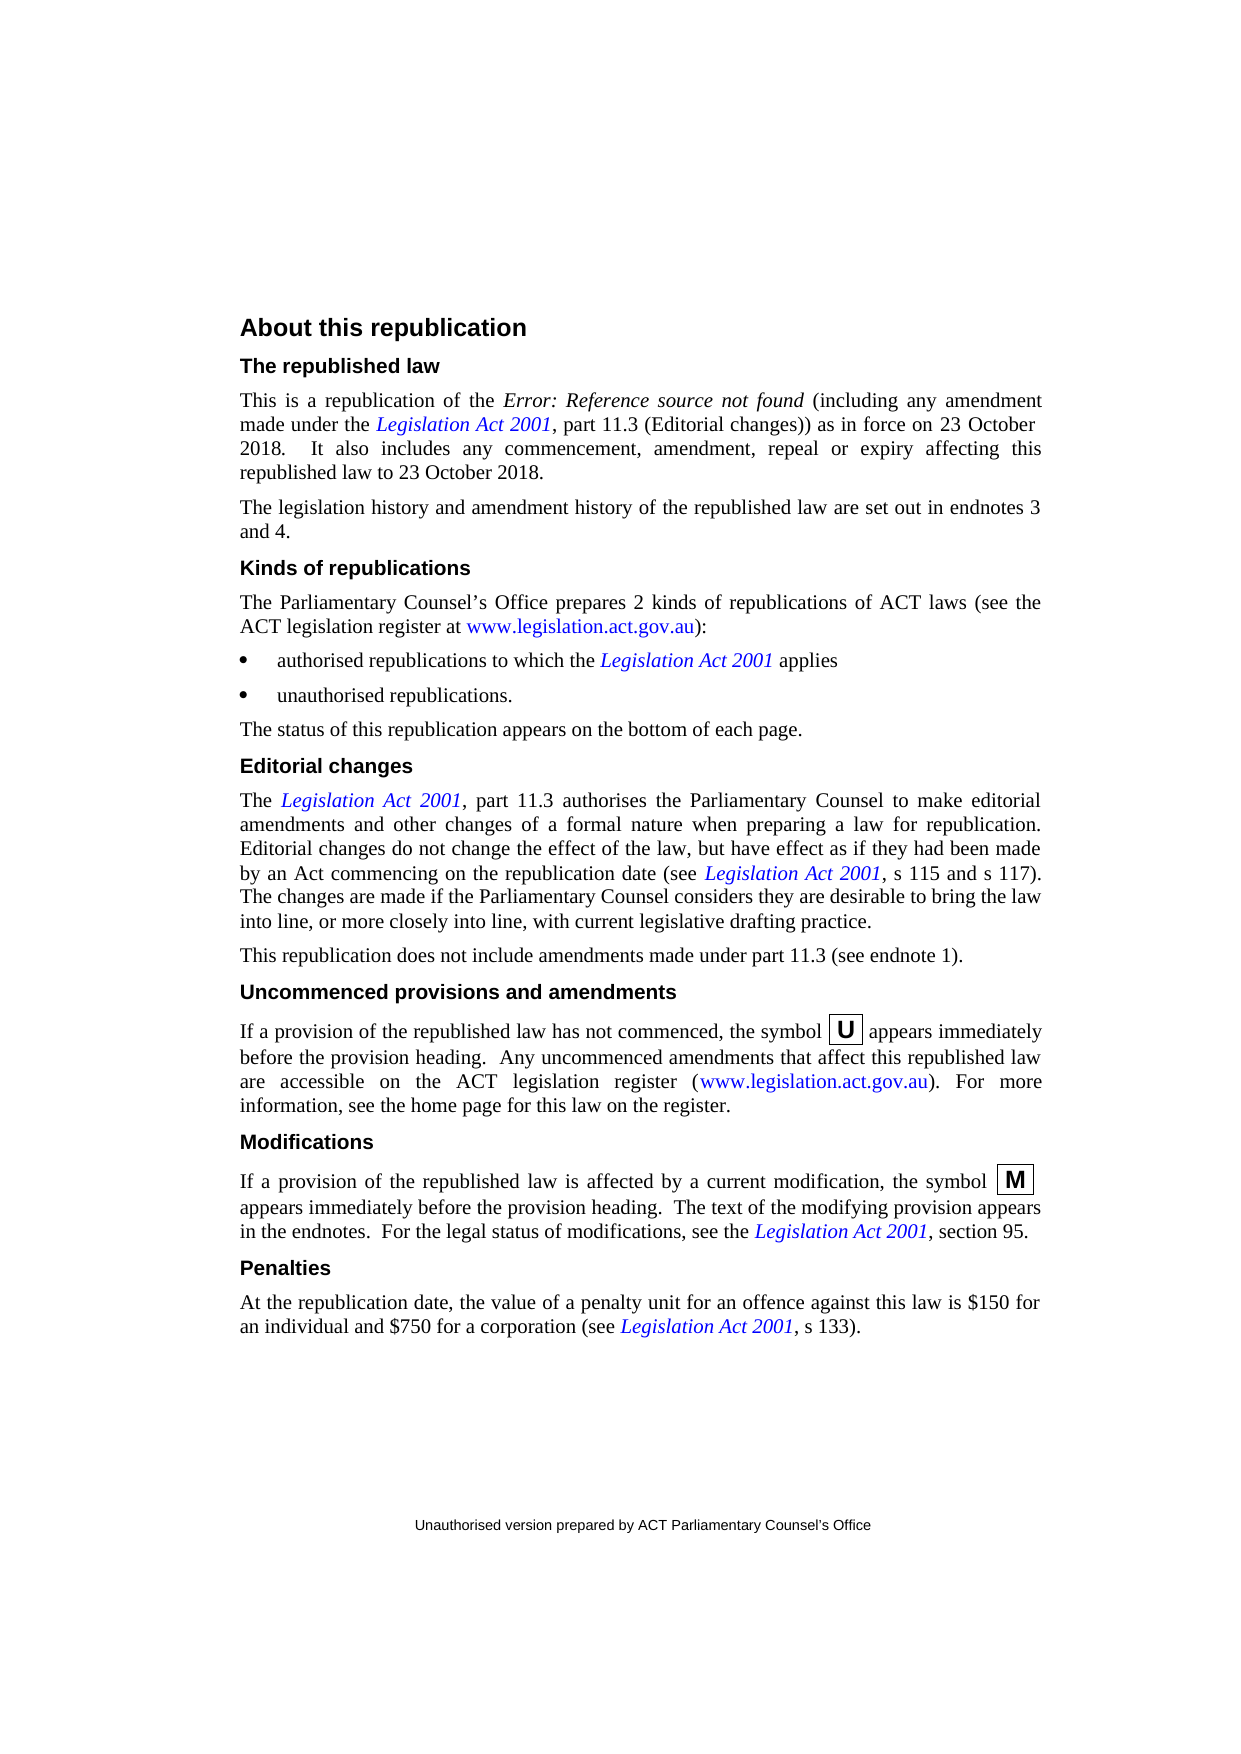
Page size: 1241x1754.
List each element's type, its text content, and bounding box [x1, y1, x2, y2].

text The legislation history and amendment history of the republished law are set out in endnotes 3 and 4. [239, 495, 1042, 543]
text The Legislation Act 2001, part 11.3 authorises the Parliamentary Counsel to make editorial amendments and other changes of a formal nature when preparing a law for republication. Editorial changes do not change the effect of the law, but have effect as if they had been made by an Act commencing on the republication date (see Legislation Act 2001, s 115 and s 117). The changes are made if the Parliamentary Counsel considers they are desirable to bring the law into line, or more closely into line, with current legislative drafting practice. [239, 788, 1042, 933]
text This is a republication of the Construction Occupations (Licensing) Act 2004 (including any amendment made under the Legislation Act 2001, part 11.3 (Editorial changes)) as in force on 23 October 2018. It also includes any commencement, amendment, repeal or expiry affecting this republished law to 23 October 2018. [239, 388, 1042, 484]
text The Parliamentary Counsel’s Office prepares 2 kinds of republications of ACT laws (see the ACT legislation register at www.legislation.act.gov.au): [239, 590, 1042, 638]
text unauthorised republications. [239, 683, 1042, 707]
text Kinds of republications [239, 555, 1042, 579]
text Editorial changes [239, 754, 1042, 778]
text At the republication date, the value of a penalty unit for an offence against this law is $150 for an individual and $750 for a corporation (see Legislation Act 2001, s 133). [239, 1290, 1042, 1338]
text If a provision of the republished law is affected by a current modification, the symbol M appears immediately before the provision heading. The text of the modifying provision appears in the endnotes. For the legal status of modifications, see the Legislation Act 2001, section 95. [239, 1164, 1042, 1243]
text authorised republications to which the Legislation Act 2001 applies [239, 648, 1042, 672]
text The status of this republication appears on the bottom of each page. [239, 717, 1042, 741]
text The republished law [239, 354, 1042, 378]
text Uncommenced provisions and amendments [239, 979, 1042, 1003]
text This republication does not include amendments made under part 11.3 (see endnote 1). [239, 943, 1042, 967]
text If a provision of the republished law has not commenced, the symbol U appears immediately before the provision heading. Any uncommenced amendments that affect this republished law are accessible on the ACT legislation register (www.legislation.act.gov.au). For more information, see the home page for this law on the register. [239, 1014, 1042, 1117]
text Modifications [239, 1129, 1042, 1153]
text Penalties [239, 1255, 1042, 1279]
subtitle About this republication [239, 312, 1042, 341]
